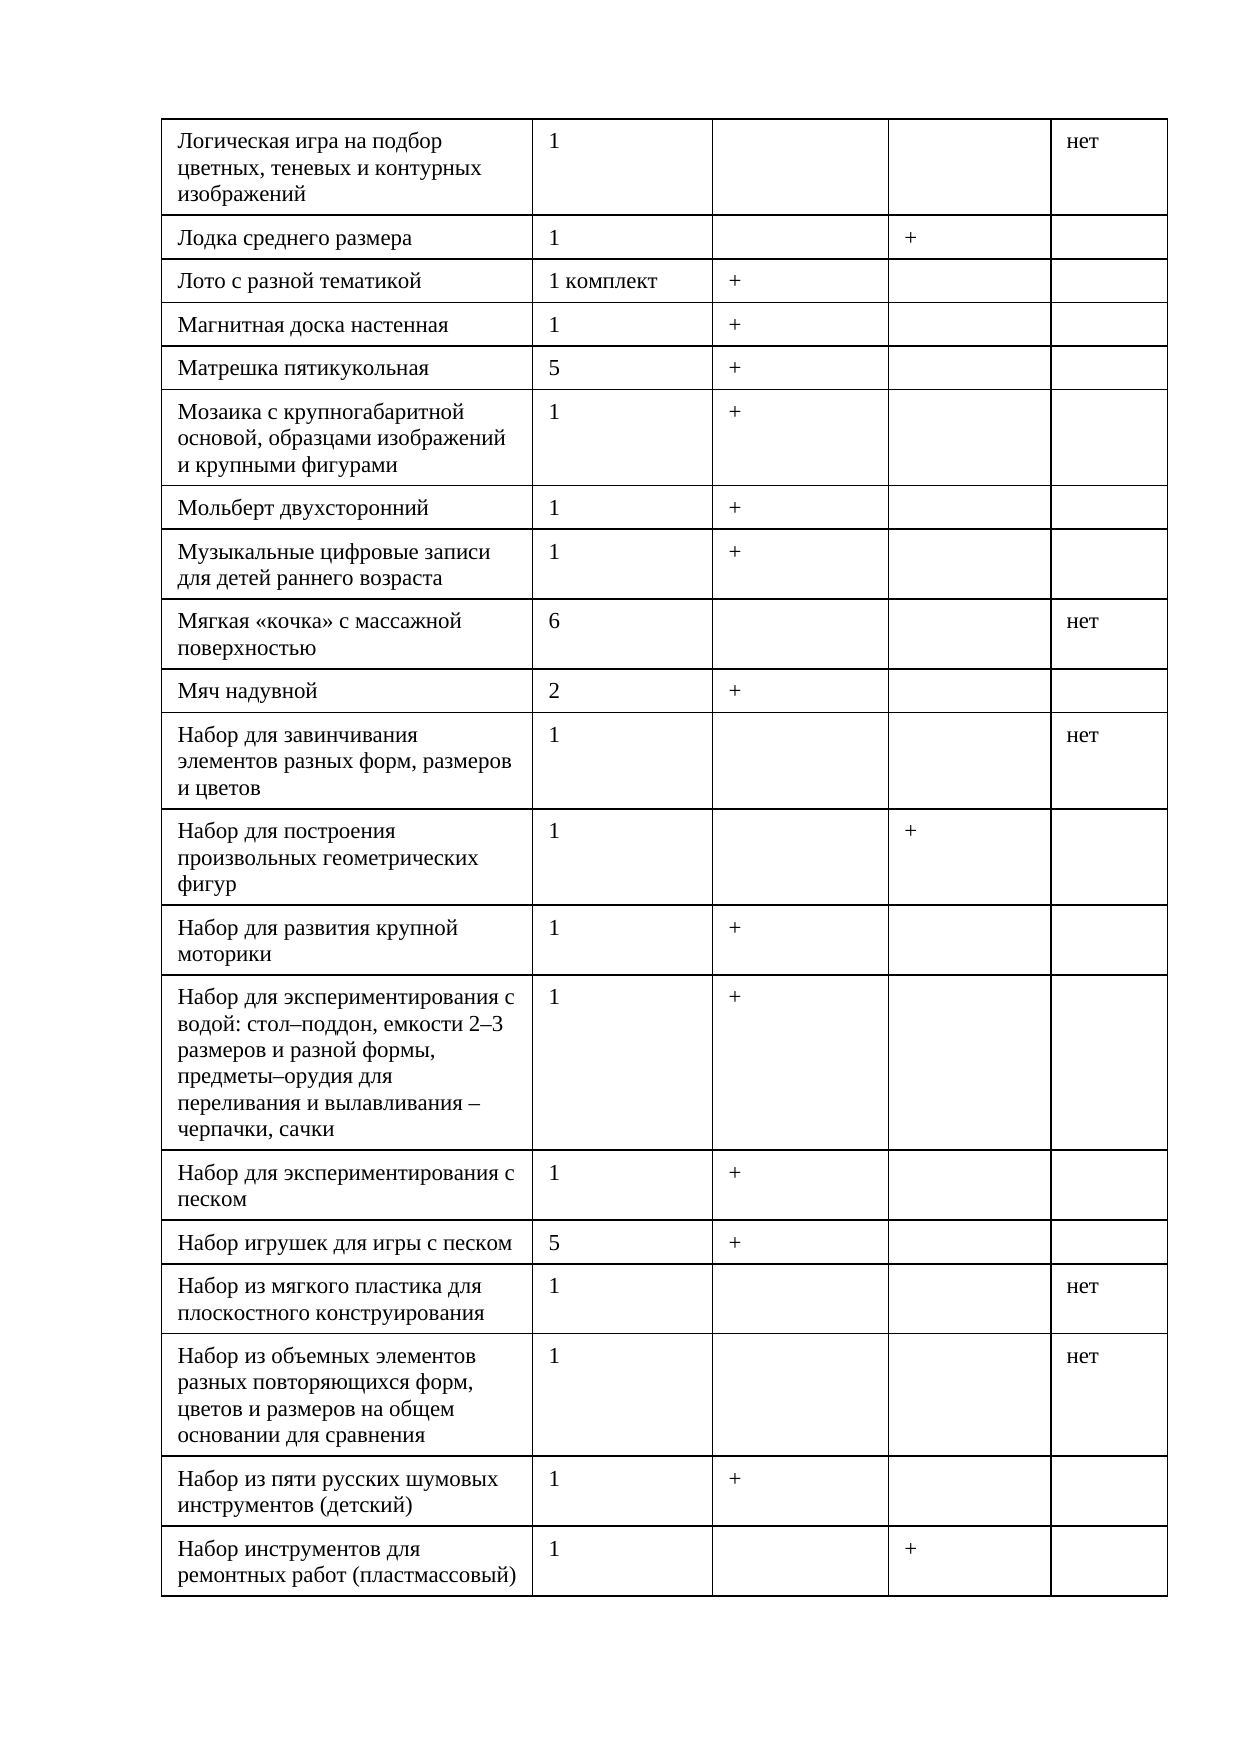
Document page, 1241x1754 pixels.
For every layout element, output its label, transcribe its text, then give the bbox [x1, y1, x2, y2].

table_cell [1052, 486, 1167, 528]
table_cell [889, 976, 1050, 1149]
table_cell [713, 600, 888, 668]
table_cell Набор игрушек для игры с песком [162, 1221, 532, 1263]
table_cell + [889, 216, 1050, 258]
table_cell [889, 713, 1050, 808]
table_cell Набор из мягкого пластика для плоскостного конструирования [162, 1265, 532, 1333]
table_cell [713, 216, 888, 258]
table_cell + [713, 906, 888, 974]
table_cell [1052, 1527, 1167, 1595]
table_cell Магнитная доска настенная [162, 303, 532, 345]
table_cell Лото с разной тематикой [162, 260, 532, 301]
table_cell Набор из пяти русских шумовых инструментов (детский) [162, 1457, 532, 1525]
table_cell 1 [533, 810, 712, 904]
table_cell [1052, 530, 1167, 598]
table_cell 1 [533, 1334, 712, 1455]
table_cell 1 комплект [533, 260, 712, 301]
table_cell [889, 303, 1050, 345]
table_cell Набор инструментов для ремонтных работ (пластмассовый) [162, 1527, 532, 1595]
table_cell Мяч надувной [162, 670, 532, 712]
table_cell 2 [533, 670, 712, 712]
table_cell + [713, 390, 888, 485]
table_cell нет [1052, 713, 1167, 808]
table_cell Набор для завинчивания элементов разных форм, размеров и цветов [162, 713, 532, 808]
table_cell 1 [533, 486, 712, 528]
table_cell + [713, 530, 888, 598]
table_cell нет [1052, 1334, 1167, 1455]
table_cell [889, 1334, 1050, 1455]
table_cell нет [1052, 120, 1167, 214]
table_cell + [889, 810, 1050, 904]
table_cell [1052, 1221, 1167, 1263]
table_cell 1 [533, 1265, 712, 1333]
table_cell Логическая игра на подбор цветных, теневых и контурных изображений [162, 120, 532, 214]
table_cell [1052, 1151, 1167, 1219]
table_cell [889, 260, 1050, 301]
table_cell [889, 1265, 1050, 1333]
table_cell Мягкая «кочка» с массажной поверхностью [162, 600, 532, 668]
table_cell 1 [533, 530, 712, 598]
table_cell [713, 1527, 888, 1595]
table_cell Лодка среднего размера [162, 216, 532, 258]
table_cell + [713, 486, 888, 528]
table_cell [1052, 1457, 1167, 1525]
table_cell 1 [533, 120, 712, 214]
table_cell 5 [533, 1221, 712, 1263]
table_cell [713, 1334, 888, 1455]
table_cell + [713, 1151, 888, 1219]
table_cell [1052, 260, 1167, 301]
table_cell [1052, 810, 1167, 904]
table_cell [889, 120, 1050, 214]
table_cell Музыкальные цифровые записи для детей раннего возраста [162, 530, 532, 598]
table_cell 1 [533, 1457, 712, 1525]
table_cell [1052, 670, 1167, 712]
table_cell [889, 1457, 1050, 1525]
table_cell + [889, 1527, 1050, 1595]
table_cell + [713, 1221, 888, 1263]
table_cell + [713, 1457, 888, 1525]
table_cell [1052, 390, 1167, 485]
table_cell 1 [533, 976, 712, 1149]
table_cell + [713, 670, 888, 712]
table_cell Набор для развития крупной моторики [162, 906, 532, 974]
table_cell 1 [533, 1151, 712, 1219]
table_cell 1 [533, 303, 712, 345]
table_cell Набор для экспериментирования с водой: стол–поддон, емкости 2–3 размеров и разной формы, предметы–орудия для переливания и вылавливания – черпачки, сачки [162, 976, 532, 1149]
table_cell [1052, 347, 1167, 388]
table_cell Набор из объемных элементов разных повторяющихся форм, цветов и размеров на общем основании для сравнения [162, 1334, 532, 1455]
table_cell [889, 347, 1050, 388]
table_cell [1052, 303, 1167, 345]
table_cell Набор для построения произвольных геометрических фигур [162, 810, 532, 904]
table_cell 1 [533, 390, 712, 485]
table_cell [889, 1151, 1050, 1219]
table_cell + [713, 303, 888, 345]
table_cell [713, 120, 888, 214]
table_cell [713, 713, 888, 808]
table_cell Матрешка пятикукольная [162, 347, 532, 388]
table_cell [1052, 906, 1167, 974]
table_cell 1 [533, 713, 712, 808]
table_cell 1 [533, 906, 712, 974]
table_cell нет [1052, 600, 1167, 668]
table_cell 6 [533, 600, 712, 668]
table_cell [1052, 976, 1167, 1149]
table_cell + [713, 976, 888, 1149]
table_cell + [713, 260, 888, 301]
table_cell [889, 530, 1050, 598]
table_cell [1052, 216, 1167, 258]
table_cell 5 [533, 347, 712, 388]
table_cell 1 [533, 216, 712, 258]
table_cell нет [1052, 1265, 1167, 1333]
table_cell + [713, 347, 888, 388]
table_cell Набор для экспериментирования с песком [162, 1151, 532, 1219]
table_cell [713, 810, 888, 904]
table_cell [889, 906, 1050, 974]
table_cell Мольберт двухсторонний [162, 486, 532, 528]
table_cell 1 [533, 1527, 712, 1595]
table_cell [889, 390, 1050, 485]
table_cell [889, 486, 1050, 528]
table_cell Мозаика с крупногабаритной основой, образцами изображений и крупными фигурами [162, 390, 532, 485]
table_cell [889, 1221, 1050, 1263]
table_cell [889, 600, 1050, 668]
table_cell [713, 1265, 888, 1333]
table_cell [889, 670, 1050, 712]
